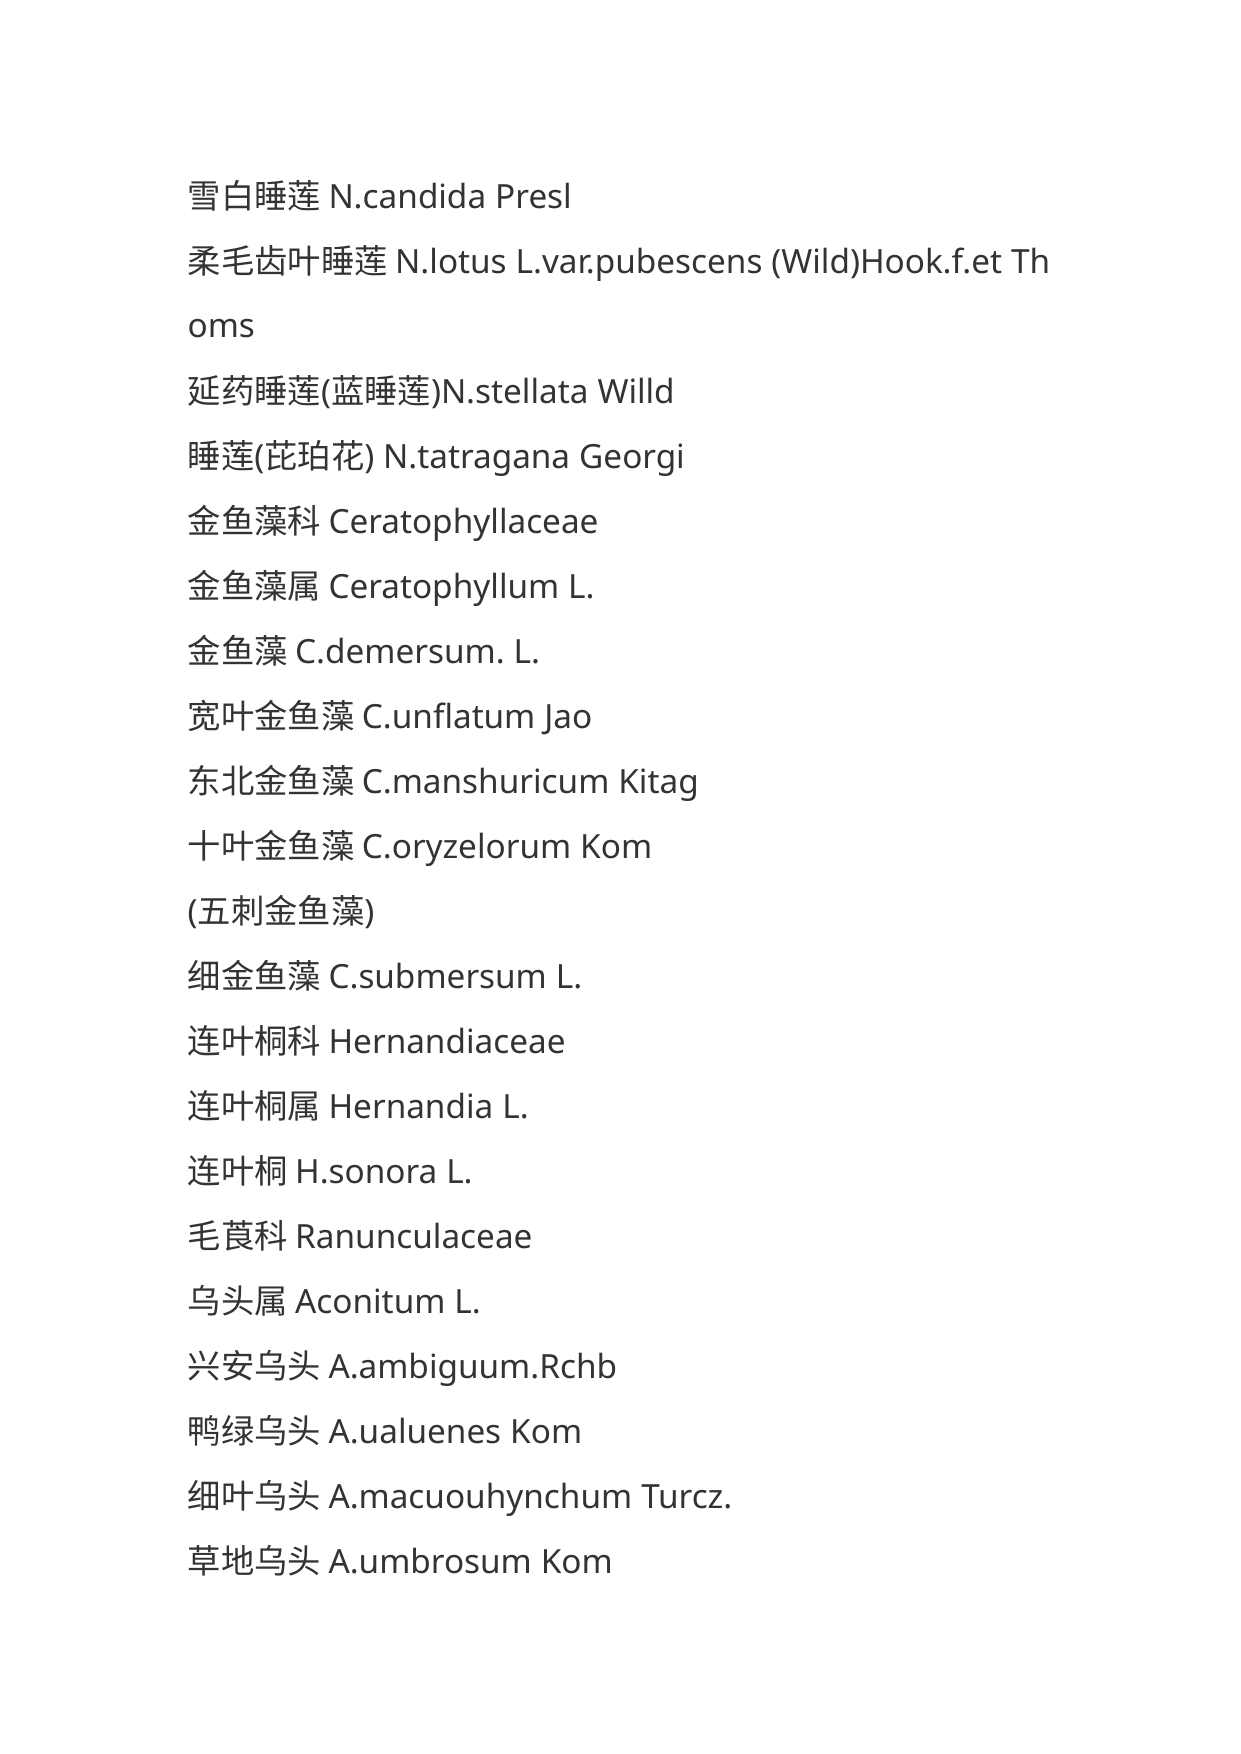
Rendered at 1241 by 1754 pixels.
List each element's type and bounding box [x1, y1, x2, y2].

text [187, 162, 1053, 1592]
